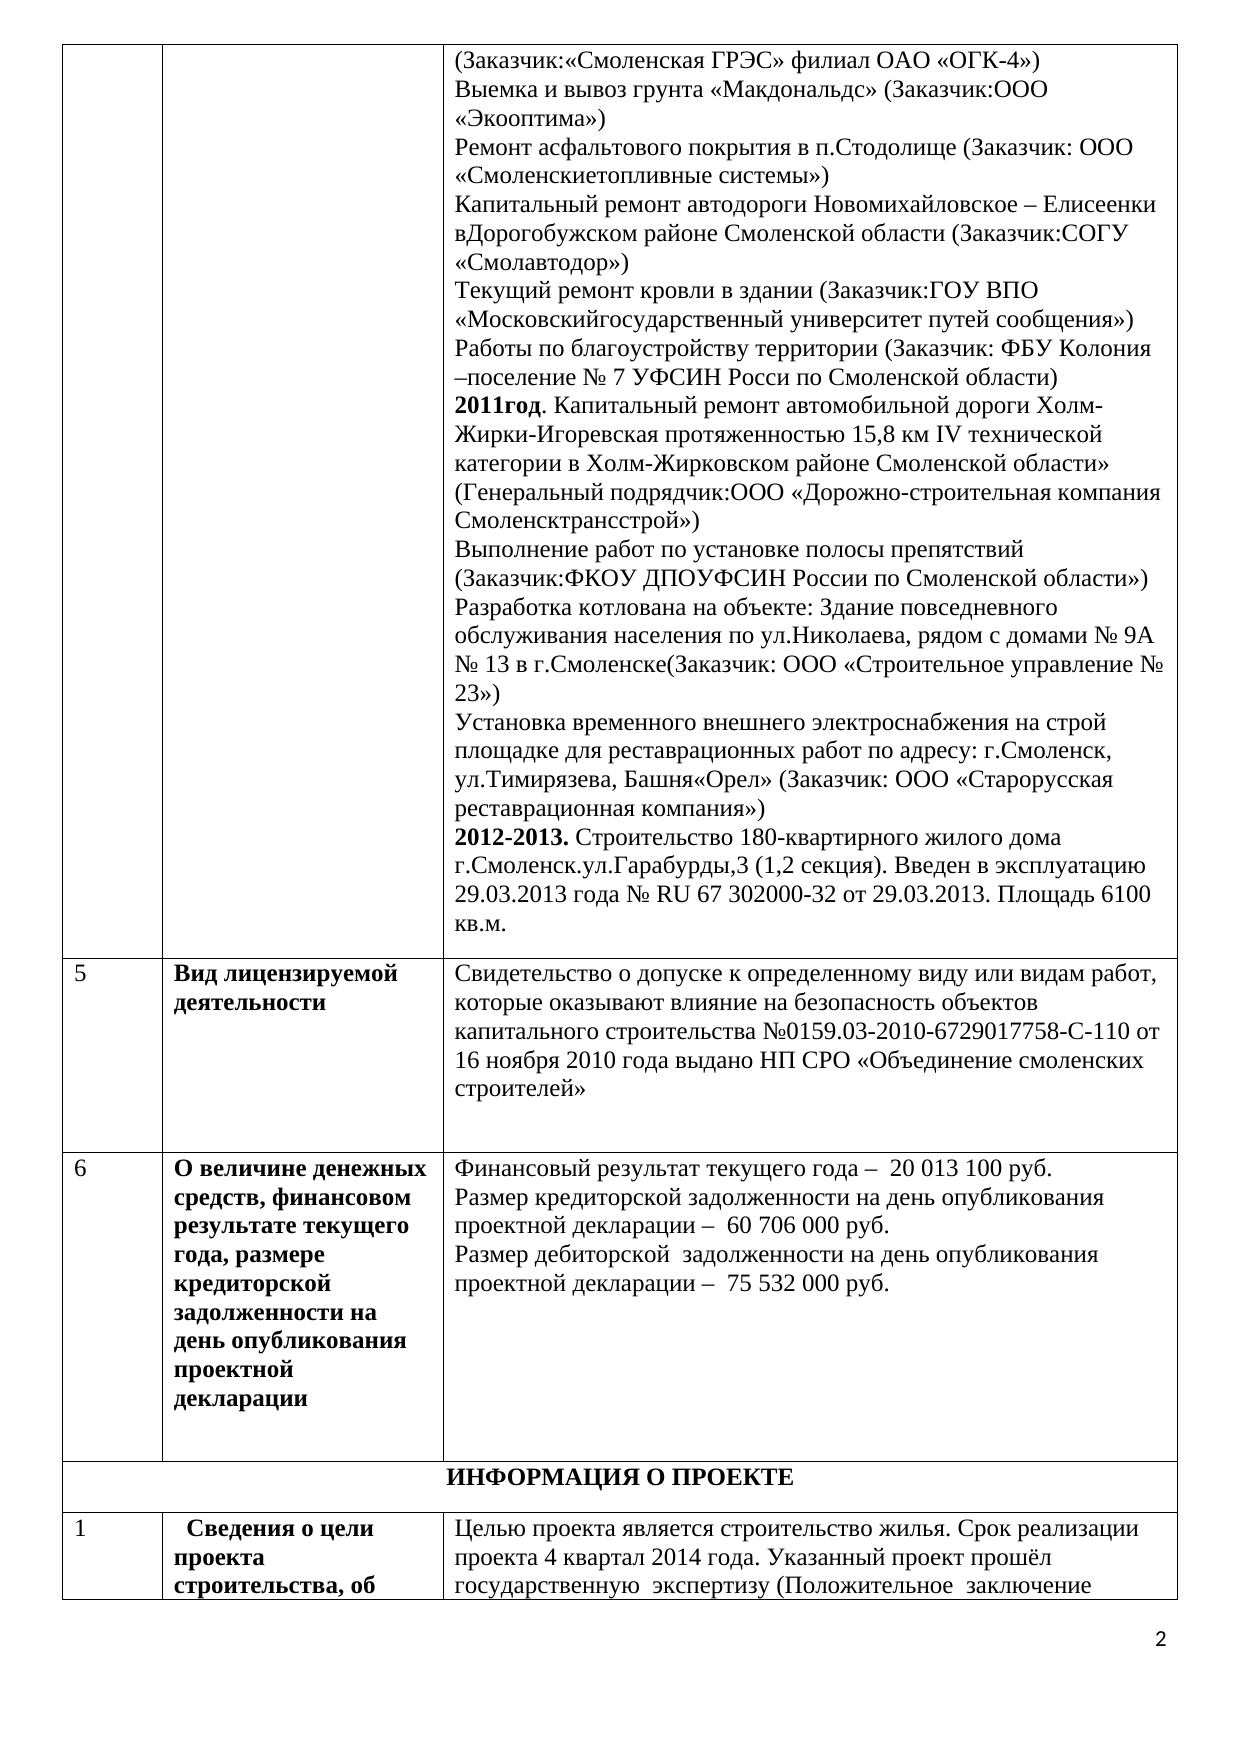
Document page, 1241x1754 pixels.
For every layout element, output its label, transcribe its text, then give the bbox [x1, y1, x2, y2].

table_cell 1 [63, 1513, 162, 1599]
table_cell ИНФОРМАЦИЯ О ПРОЕКТЕ [63, 1462, 1177, 1512]
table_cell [163, 1513, 442, 1599]
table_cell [163, 45, 442, 957]
table_cell 4 [63, 45, 162, 957]
table_cell Вид лицензируемой деятельности [163, 959, 442, 1152]
table_cell Финансовый результат текущего года – 20 013 100 руб. Размер кредиторской задолженности на день опубликования проектной декларации – 60 706 000 руб. Размер дебиторской задолженности на день опубликования проектной декларации – 75 532 000 руб. [443, 1153, 1177, 1461]
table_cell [443, 45, 1177, 957]
table_cell Свидетельство о допуске к определенному виду или видам работ, которые оказывают влияние на безопасность объектов капитального строительства №0159.03-2010-6729017758-С-110 от 16 ноября 2010 года выдано НП СРО «Объединение смоленских строителей» [443, 959, 1177, 1152]
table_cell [443, 1513, 1177, 1599]
table_cell О величине денежных средств, финансовом результате текущего года, размере кредиторской задолженности на день опубликования проектной декларации [163, 1153, 442, 1461]
table_cell 5 [63, 959, 162, 1152]
table_cell 6 [63, 1153, 162, 1461]
